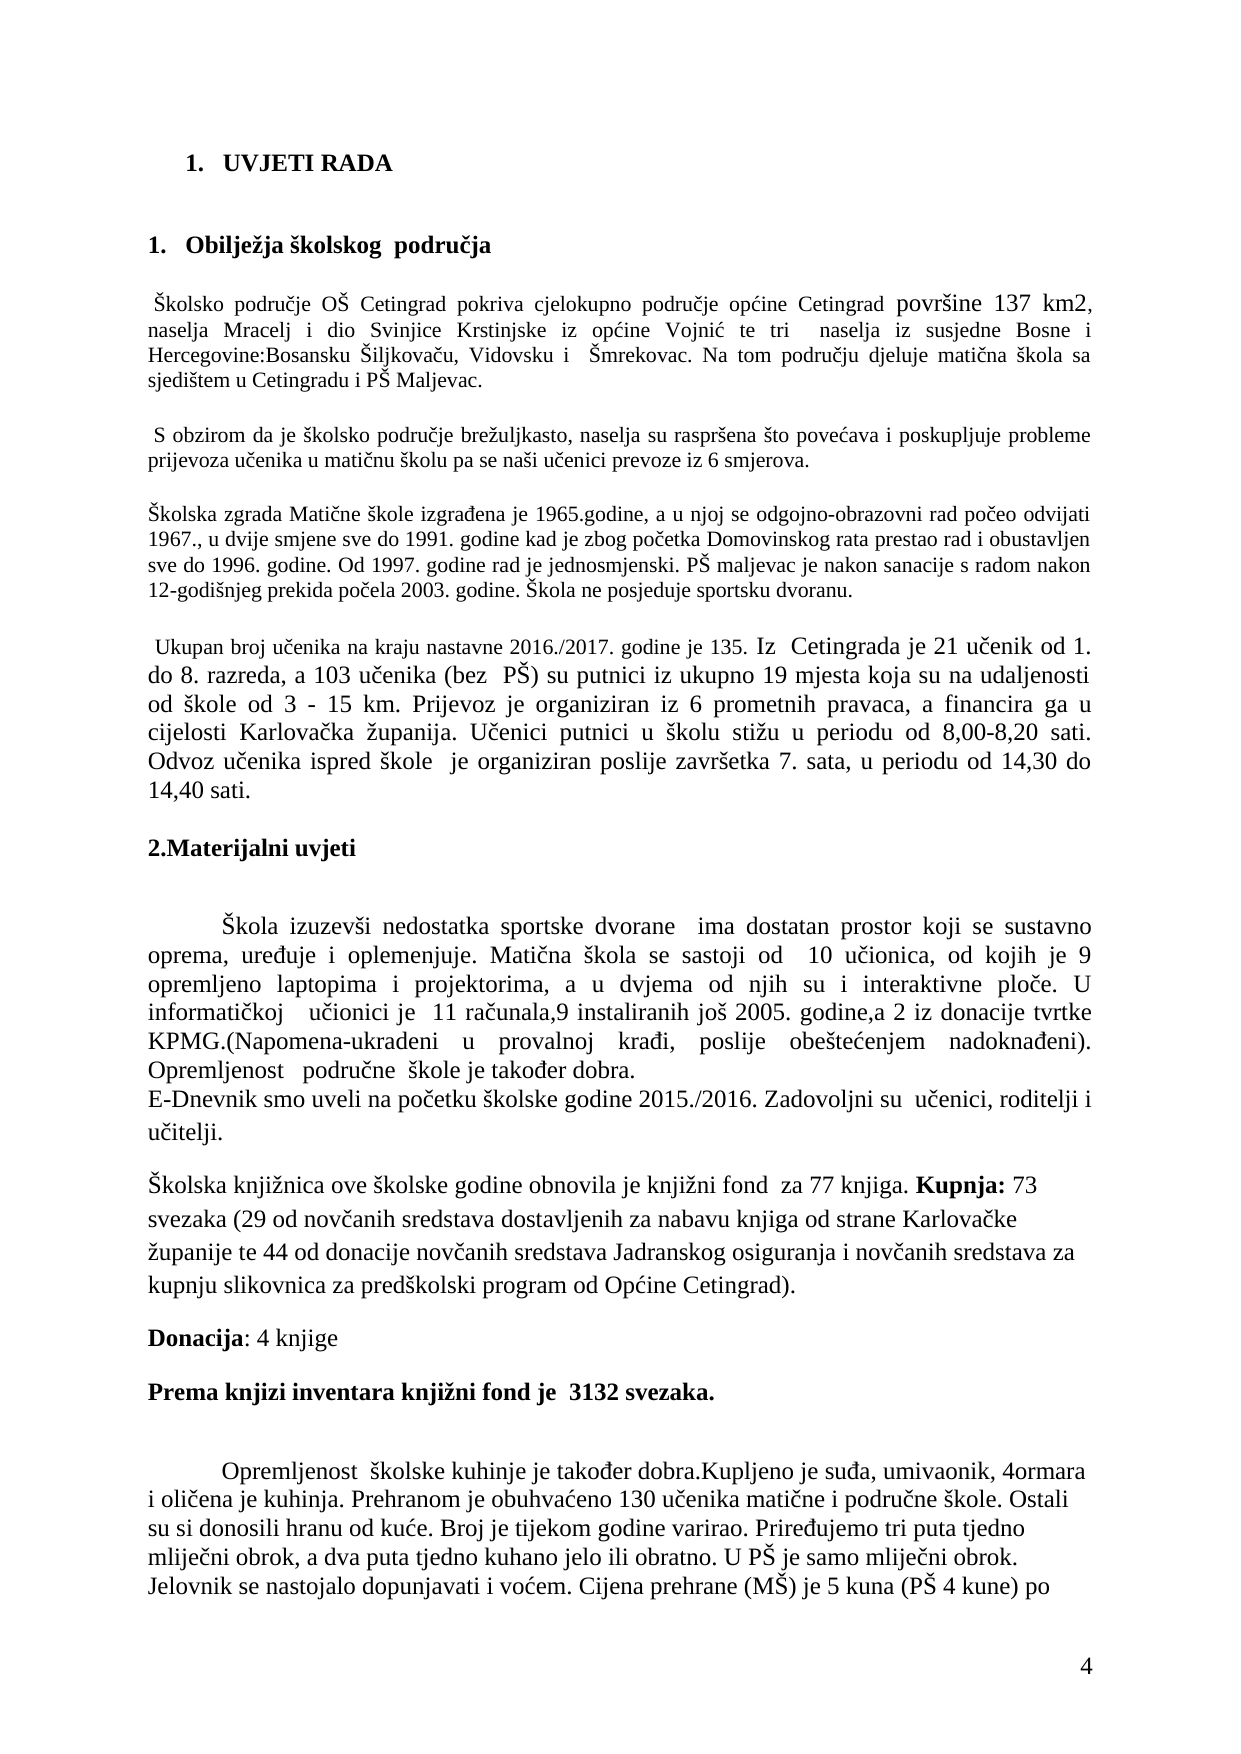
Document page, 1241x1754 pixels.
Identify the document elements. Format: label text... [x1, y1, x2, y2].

text S obzirom da je školsko područje brežuljkasto, naselja su raspršena što povećava i poskupljuje probleme prijevoza učenika u matičnu školu pa se naši učenici prevoze iz 6 smjerova. [148, 422, 1092, 472]
text 2.Materijalni uvjeti [148, 833, 1092, 862]
text Ukupan broj učenika na kraju nastavne 2016./2017. godine je 135. Iz Cetingrada je 21 učenik od 1. do 8. razreda, a 103 učenika (bez PŠ) su putnici iz ukupno 19 mjesta koja su na udaljenosti od škole od 3 - 15 km. Prijevoz je organiziran iz 6 prometnih pravaca, a financira ga u cijelosti Karlovačka županija. Učenici putnici u školu stižu u periodu od 8,00-8,20 sati. Odvoz učenika ispred škole je organiziran poslije završetka 7. sata, u periodu od 14,30 do 14,40 sati. [148, 631, 1092, 804]
text Školska knjižnica ove školske godine obnovila je knjižni fond za 77 knjiga. Kupnja: 73 svezaka (29 od novčanih sredstava dostavljenih za nabavu knjiga od strane Karlovačke županije te 44 od donacije novčanih sredstava Jadranskog osiguranja i novčanih sredstava za kupnju slikovnica za predškolski program od Općine Cetingrad). [148, 1171, 1092, 1298]
subtitle Obilježja školskog područja [148, 230, 1092, 259]
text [148, 1456, 1092, 1599]
text E-Dnevnik smo uveli na početku školske godine 2015./2016. Zadovoljni su učenici, roditelji i učitelji. [148, 1084, 1092, 1146]
subtitle UVJETI RADA [185, 148, 1092, 176]
text Školska zgrada Matične škole izgrađena je 1965.godine, a u njoj se odgojno-obrazovni rad počeo odvijati 1967., u dvije smjene sve do 1991. godine kad je zbog početka Domovinskog rata prestao rad i obustavljen sve do 1996. godine. Od 1997. godine rad je jednosmjenski. PŠ maljevac je nakon sanacije s radom nakon 12-godišnjeg prekida počela 2003. godine. Škola ne posjeduje sportsku dvoranu. [148, 501, 1092, 602]
text Prema knjizi inventara knjižni fond je 3132 svezaka. [148, 1377, 1092, 1406]
text Škola izuzevši nedostatka sportske dvorane ima dostatan prostor koji se sustavno oprema, uređuje i oplemenjuje. Matična škola se sastoji od 10 učionica, od kojih je 9 opremljeno laptopima i projektorima, a u dvjema od njih su i interaktivne ploče. U informatičkoj učionici je 11 računala,9 instaliranih još 2005. godine,a 2 iz donacije tvrtke KPMG.(Napomena-ukradeni u provalnoj krađi, poslije obeštećenjem nadoknađeni). Opremljenost područne škole je također dobra. [148, 911, 1092, 1084]
text Školsko područje OŠ Cetingrad pokriva cjelokupno područje općine Cetingrad površine 137 km2, naselja Mracelj i dio Svinjice Krstinjske iz općine Vojnić te tri naselja iz susjedne Bosne i Hercegovine:Bosansku Šiljkovaču, Vidovsku i Šmrekovac. Na tom području djeluje matična škola sa sjedištem u Cetingradu i PŠ Maljevac. [148, 288, 1092, 392]
text Donacija: 4 knjige [148, 1323, 1092, 1352]
